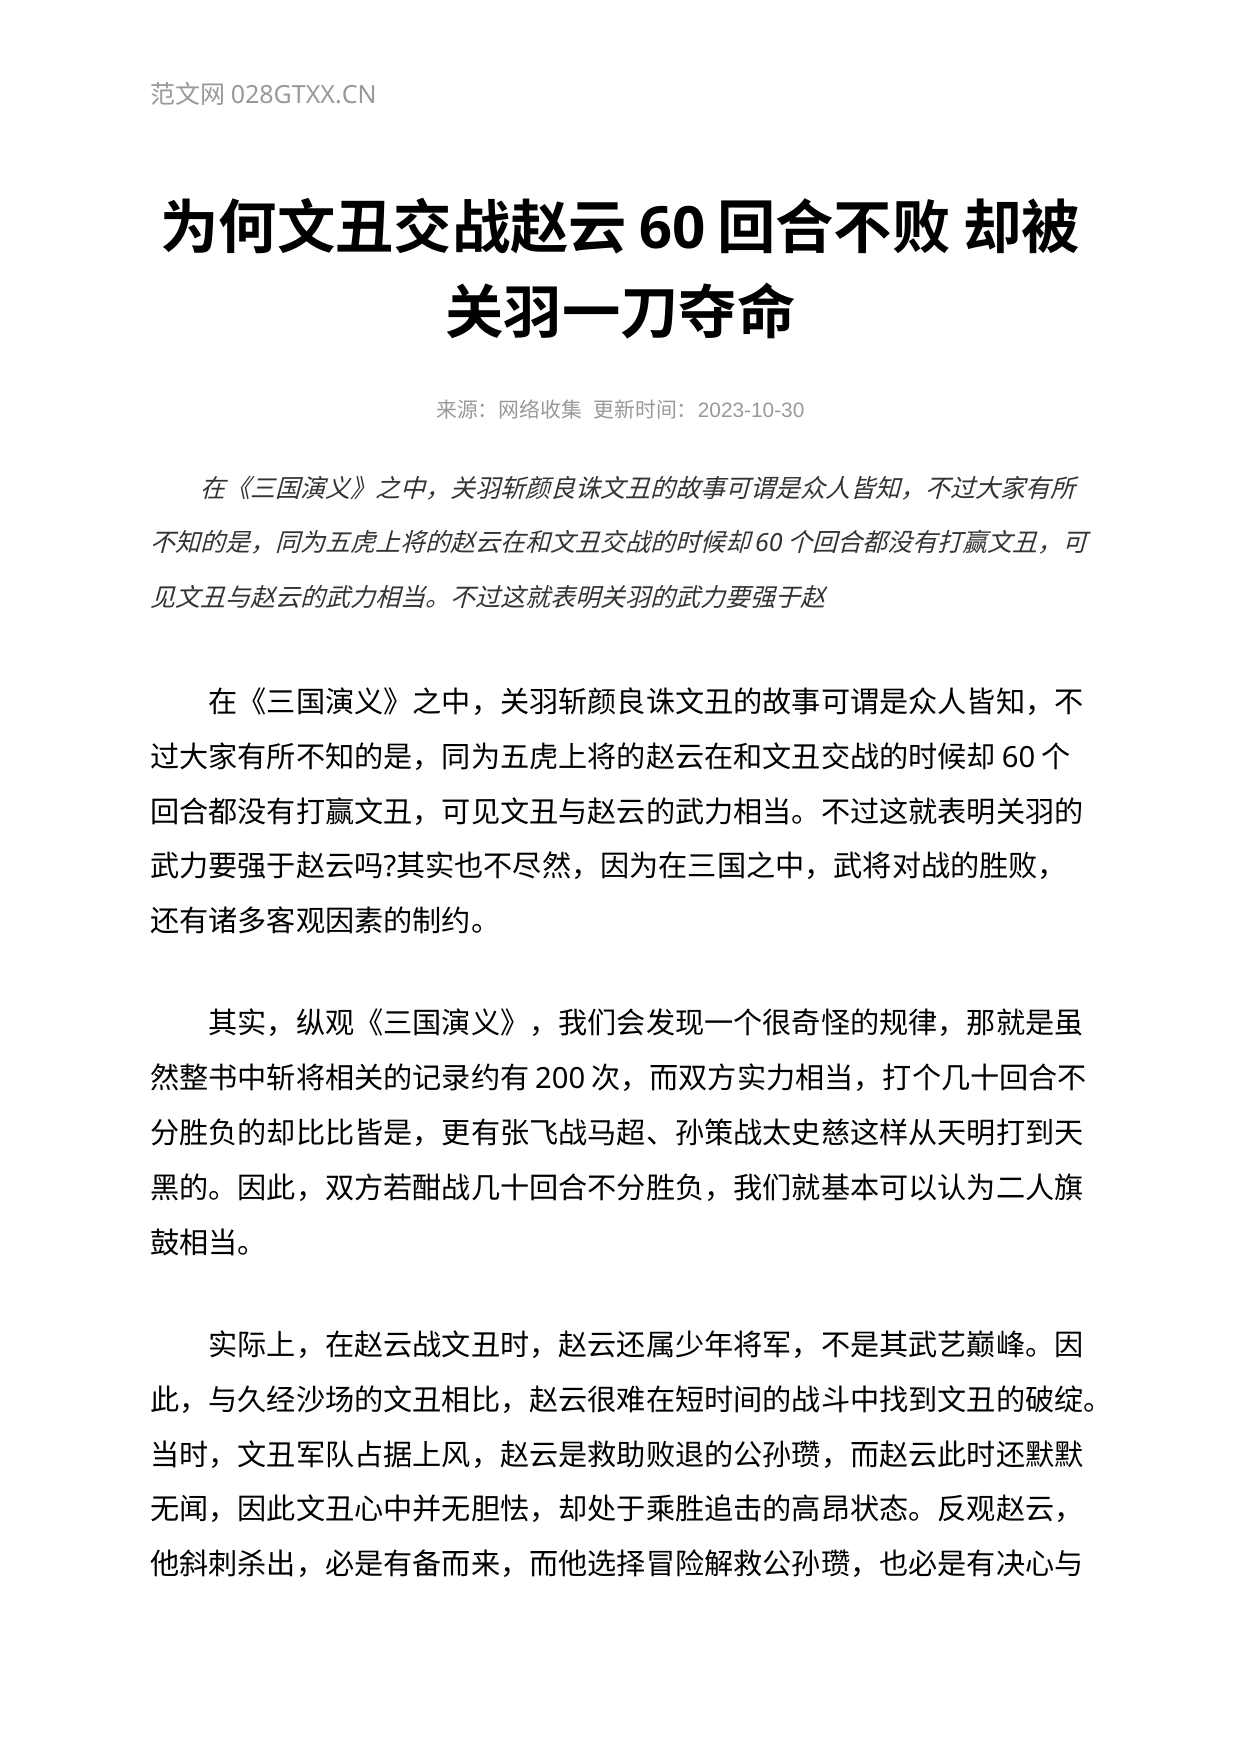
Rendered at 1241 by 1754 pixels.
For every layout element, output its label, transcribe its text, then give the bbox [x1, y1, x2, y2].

subtitle 为何文丑交战赵云60回合不败 却被关羽一刀夺命 [150, 181, 1090, 351]
text 来源：网络收集 更新时间：2023-10-30 [150, 397, 1090, 421]
text 在《三国演义》之中，关羽斩颜良诛文丑的故事可谓是众人皆知，不过大家有所不知的是，同为五虎上将的赵云在和文丑交战的时候却60个回合都没有打赢文丑，可见文丑与赵云的武力相当。不过这就表明关羽的武力要强于赵 [150, 468, 1090, 613]
text 其实，纵观《三国演义》，我们会发现一个很奇怪的规律，那就是虽然整书中斩将相关的记录约有200次，而双方实力相当，打个几十回合不分胜负的却比比皆是，更有张飞战马超、孙策战太史慈这样从天明打到天黑的。因此，双方若酣战几十回合不分胜负，我们就基本可以认为二人旗鼓相当。 [150, 1000, 1090, 1262]
text 在《三国演义》之中，关羽斩颜良诛文丑的故事可谓是众人皆知，不过大家有所不知的是，同为五虎上将的赵云在和文丑交战的时候却60个回合都没有打赢文丑，可见文丑与赵云的武力相当。不过这就表明关羽的武力要强于赵云吗?其实也不尽然，因为在三国之中，武将对战的胜败，还有诸多客观因素的制约。 [150, 678, 1090, 940]
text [150, 1321, 1090, 1583]
